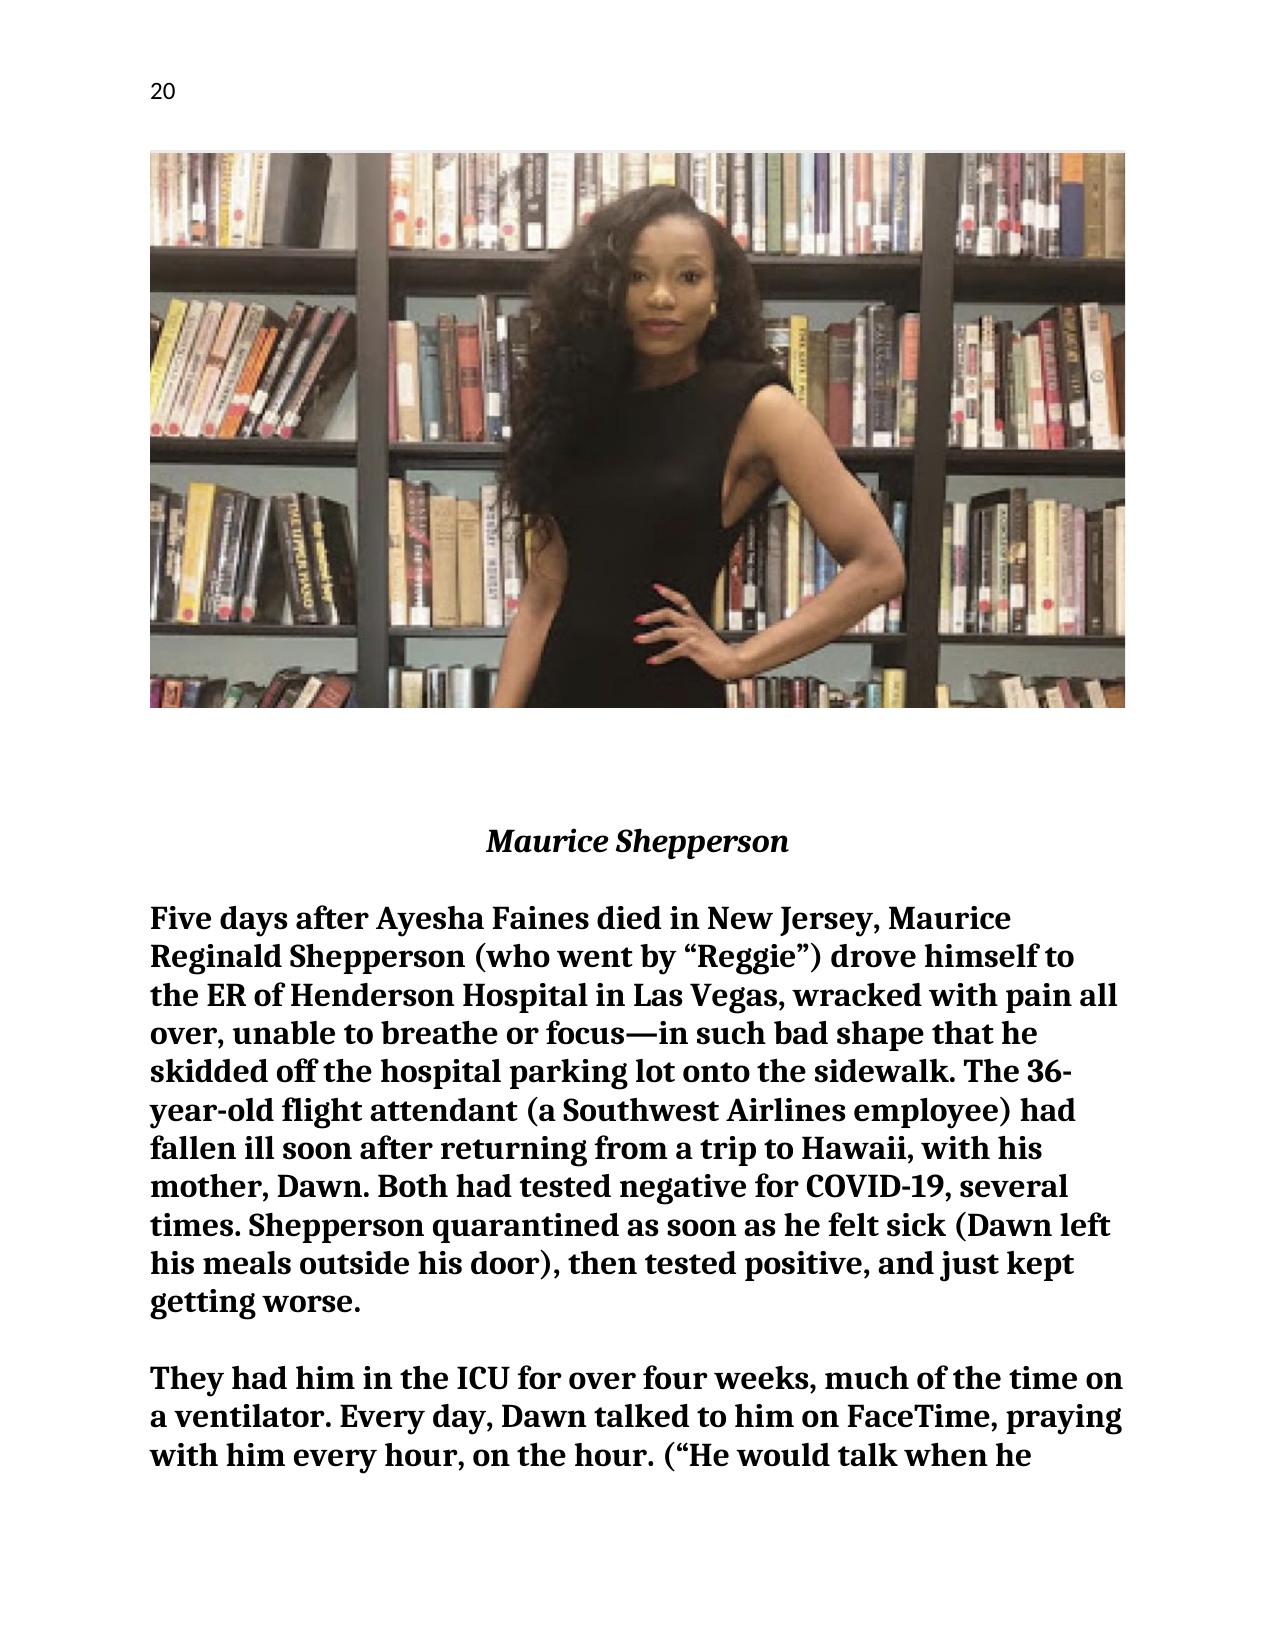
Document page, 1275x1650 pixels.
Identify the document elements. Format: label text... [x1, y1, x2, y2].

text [150, 1359, 1125, 1474]
picture [150, 150, 1125, 708]
text Five days after Ayesha Faines died in New Jersey, Maurice Reginald Shepperson (who went by “Reggie”) drove himself to the ER of Henderson Hospital in Las Vegas, wracked with pain all over, unable to breathe or focus—in such bad shape that he skidded off the hospital parking lot onto the sidewalk. The 36-year-old flight attendant (a Southwest Airlines employee) had fallen ill soon after returning from a trip to Hawaii, with his mother, Dawn. Both had tested negative for COVID-19, several times. Shepperson quarantined as soon as he felt sick (Dawn left his meals outside his door), then tested positive, and just kept getting worse. [150, 899, 1125, 1321]
text Maurice Shepperson [150, 823, 1125, 861]
